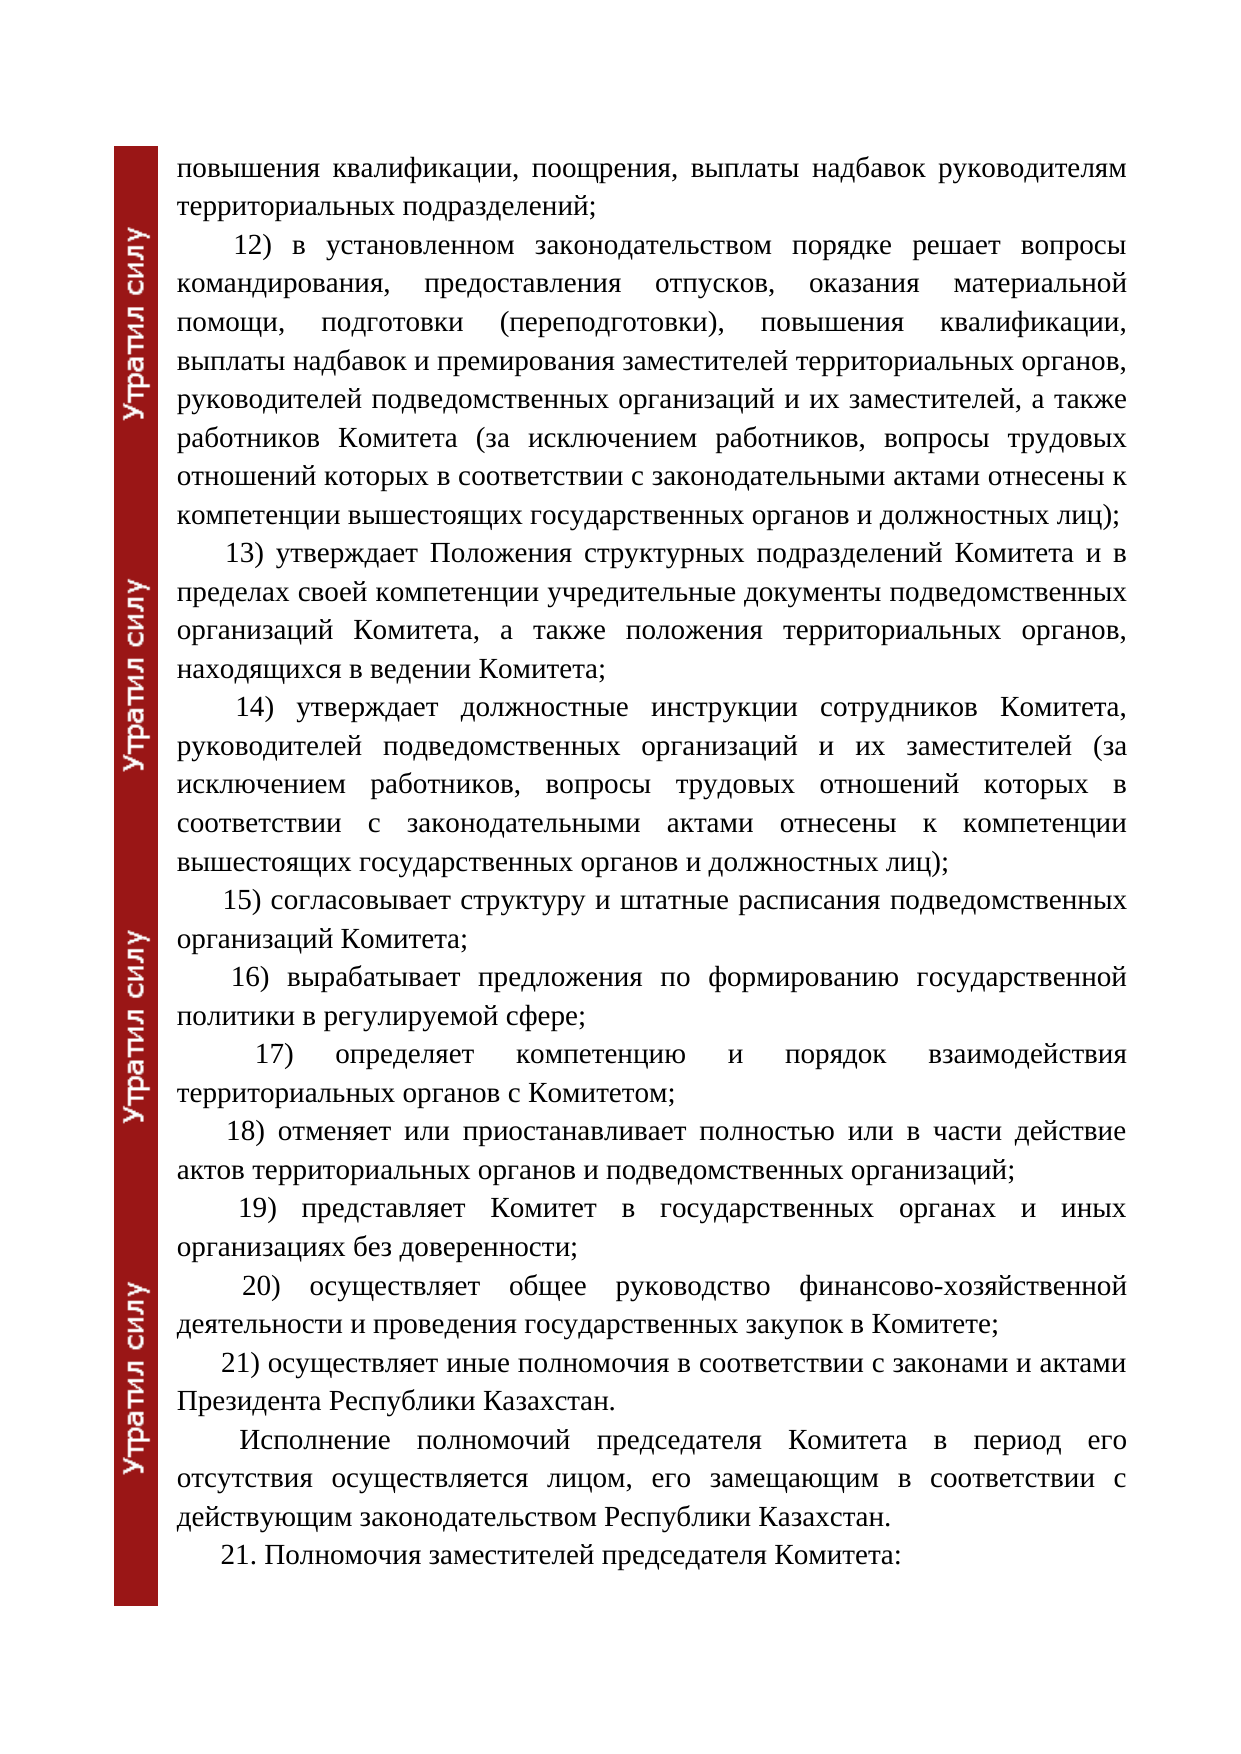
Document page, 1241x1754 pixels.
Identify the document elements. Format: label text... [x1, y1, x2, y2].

picture [114, 1340, 158, 1345]
text 16) вырабатывает предложения по формированию государственной политики в регулируемой сфере; [112, 959, 1128, 1031]
picture [114, 1571, 158, 1606]
picture [114, 1031, 158, 1036]
text 19) представляет Комитет в государственных органах и иных организациях без доверенности; [112, 1191, 1128, 1263]
text 18) отменяет или приостанавливает полностью или в части действие актов территориальных органов и подведомственных организаций; [112, 1113, 1128, 1186]
text 12) в установленном законодательством порядке решает вопросы командирования, предоставления отпусков, оказания материальной помощи, подготовки (переподготовки), повышения квалификации, выплаты надбавок и премирования заместителей территориальных органов, руководителей подведомственных организаций и их заместителей, а также работников Комитета (за исключением работников, вопросы трудовых отношений которых в соответствии с законодательными актами отнесены к компетенции вышестоящих государственных органов и должностных лиц); [112, 227, 1128, 530]
picture [114, 954, 158, 959]
text 21. Полномочия заместителей председателя Комитета: [112, 1537, 1128, 1571]
picture [114, 684, 158, 689]
text 17) определяет компетенцию и порядок взаимодействия территориальных органов с Комитетом; [112, 1036, 1128, 1108]
text 21) осуществляет иные полномочия в соответствии с законами и актами Президента Республики Казахстан. [112, 1345, 1128, 1417]
picture [114, 222, 158, 227]
text 20) осуществляет общее руководство финансово-хозяйственной деятельности и проведения государственных закупок в Комитете; [112, 1268, 1128, 1340]
picture [114, 146, 158, 150]
picture [114, 530, 158, 535]
picture [114, 1263, 158, 1268]
picture [114, 1417, 158, 1422]
text Исполнение полномочий председателя Комитета в период его отсутствия осуществляется лицом, его замещающим в соответствии с действующим законодательством Республики Казахстан. [112, 1422, 1128, 1532]
picture [114, 877, 158, 882]
picture [114, 1186, 158, 1191]
text 13) утверждает Положения структурных подразделений Комитета и в пределах своей компетенции учредительные документы подведомственных организаций Комитета, а также положения территориальных органов, находящихся в ведении Комитета; [112, 535, 1128, 684]
picture [114, 1532, 158, 1537]
text 15) согласовывает структуру и штатные расписания подведомственных организаций Комитета; [112, 882, 1128, 954]
picture [114, 1108, 158, 1113]
text 14) утверждает должностные инструкции сотрудников Комитета, руководителей подведомственных организаций и их заместителей (за исключением работников, вопросы трудовых отношений которых в соответствии с законодательными актами отнесены к компетенции вышестоящих государственных органов и должностных лиц); [112, 689, 1128, 877]
